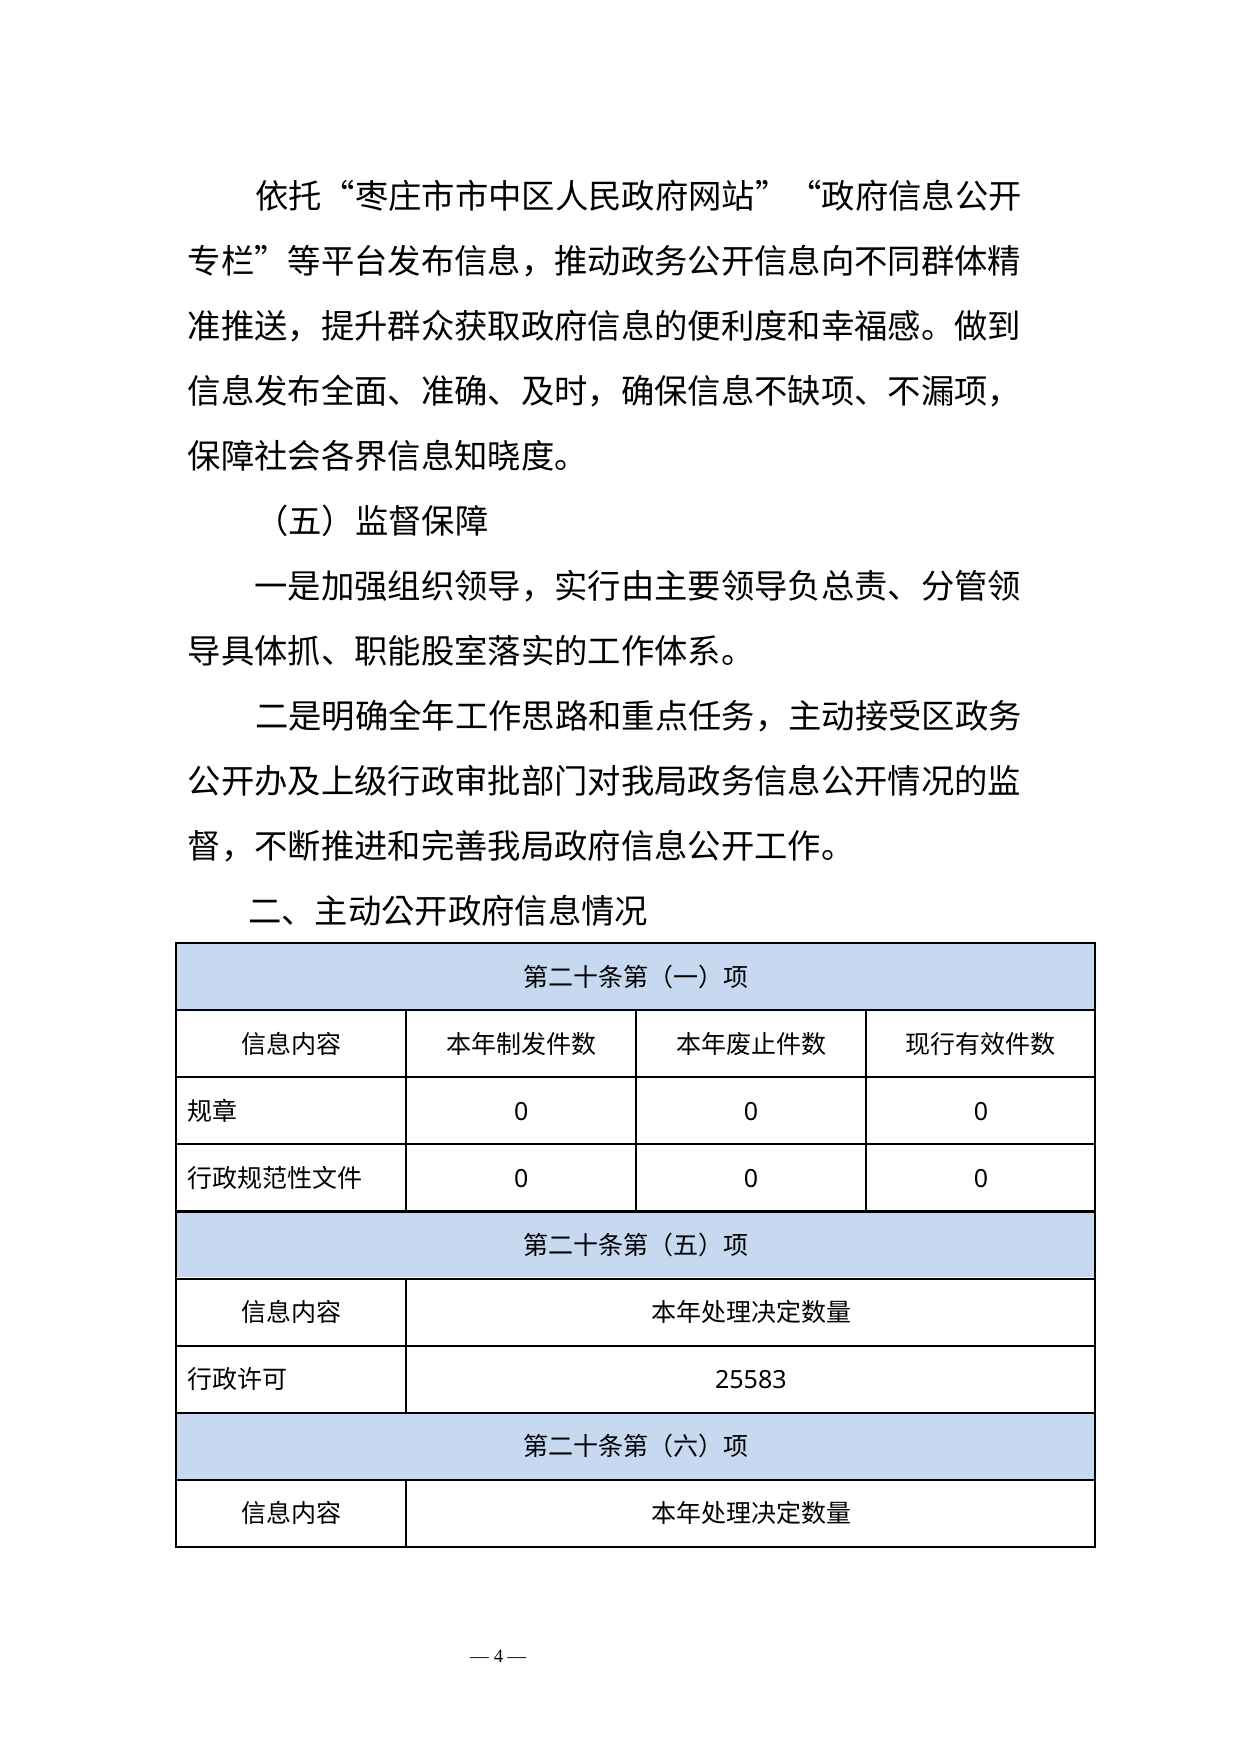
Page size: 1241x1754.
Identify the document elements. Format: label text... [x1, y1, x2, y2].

table_cell 0 [867, 1145, 1094, 1210]
table_cell 信息内容 [177, 1481, 405, 1546]
text 一是加强组织领导，实行由主要领导负总责、分管领导具体抓、职能股室落实的工作体系。 [187, 552, 1053, 682]
table_cell 25583 [407, 1347, 1094, 1412]
table_cell 0 [407, 1078, 635, 1143]
text （五）监督保障 [187, 487, 1053, 552]
table_cell 信息内容 [177, 1280, 405, 1344]
text 二是明确全年工作思路和重点任务，主动接受区政务公开办及上级行政审批部门对我局政务信息公开情况的监督，不断推进和完善我局政府信息公开工作。 [187, 682, 1053, 877]
table_cell 本年处理决定数量 [407, 1280, 1094, 1344]
table_cell 第二十条第（六）项 [177, 1414, 1094, 1479]
table_cell 0 [637, 1078, 865, 1143]
table_cell 本年处理决定数量 [407, 1481, 1094, 1546]
text 二、主动公开政府信息情况 [187, 877, 1053, 942]
table_cell 本年废止件数 [637, 1011, 865, 1076]
table_cell 现行有效件数 [867, 1011, 1094, 1076]
table_header 第二十条第（一）项 [177, 944, 1094, 1009]
table_cell 第二十条第（五）项 [177, 1213, 1094, 1277]
table_cell 信息内容 [177, 1011, 405, 1076]
text 依托“枣庄市市中区人民政府网站”“政府信息公开专栏”等平台发布信息，推动政务公开信息向不同群体精准推送，提升群众获取政府信息的便利度和幸福感。做到信息发布全面、准确、及时，确保信息不缺项、不漏项，保障社会各界信息知晓度。 [187, 162, 1053, 487]
table_cell 行政许可 [177, 1347, 405, 1412]
table_cell 行政规范性文件 [177, 1145, 405, 1210]
table_cell 0 [637, 1145, 865, 1210]
table_cell 0 [407, 1145, 635, 1210]
table_cell 规章 [177, 1078, 405, 1143]
table_cell 0 [867, 1078, 1094, 1143]
table_cell 本年制发件数 [407, 1011, 635, 1076]
